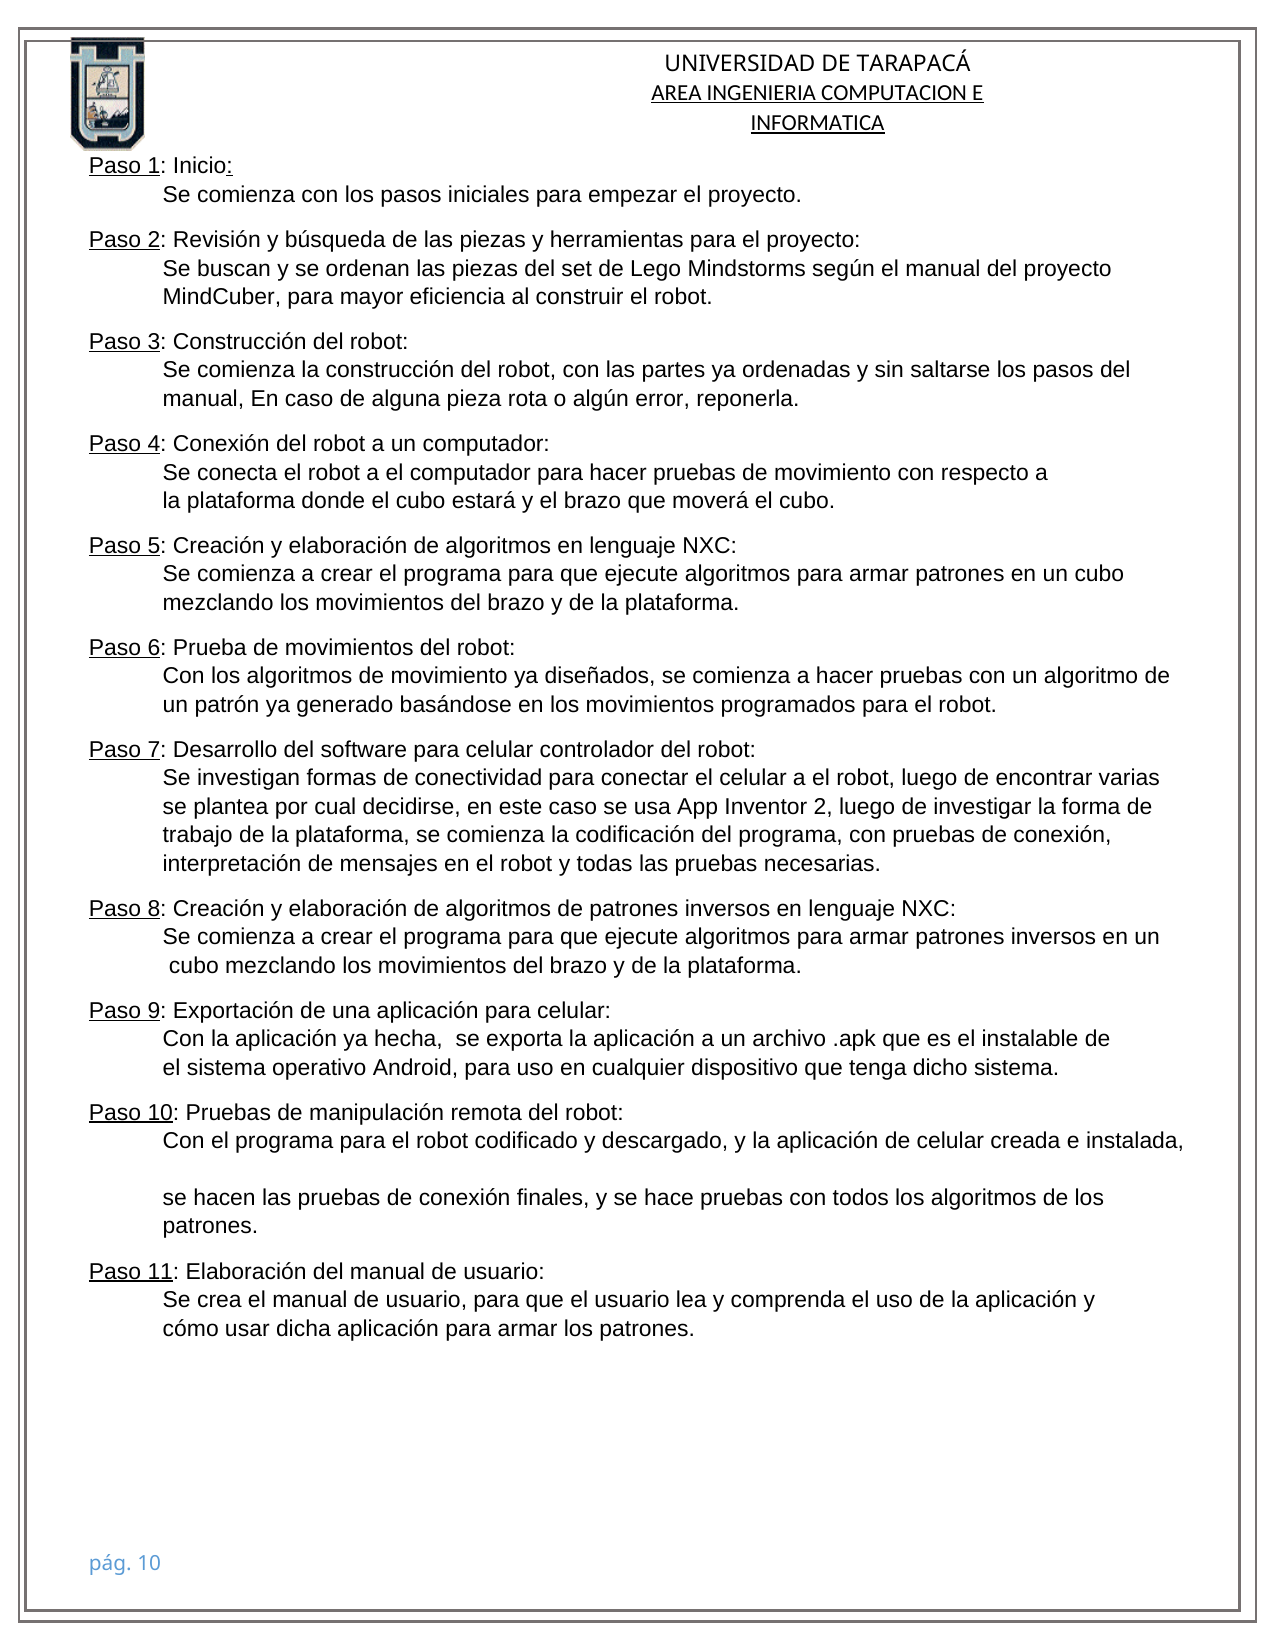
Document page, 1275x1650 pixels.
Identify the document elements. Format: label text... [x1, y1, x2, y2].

text Paso 11: Elaboración del manual de usuario: Se crea el manual de usuario, para que el usuario lea y comprenda el uso de la aplicación y cómo usar dicha aplicación para armar los patrones. [89, 1258, 1186, 1341]
text Paso 7: Desarrollo del software para celular controlador del robot: Se investigan formas de conectividad para conectar el celular a el robot, luego de encontrar varias se plantea por cual decidirse, en este caso se usa App Inventor 2, luego de investigar la forma de trabajo de la plataforma, se comienza la codificación del programa, con pruebas de conexión, interpretación de mensajes en el robot y todas las pruebas necesarias. [89, 736, 1186, 876]
text Paso 3: Construcción del robot: Se comienza la construcción del robot, con las partes ya ordenadas y sin saltarse los pasos del manual, En caso de alguna pieza rota o algún error, reponerla. [89, 328, 1186, 411]
text Paso 1: Inicio: Se comienza con los pasos iniciales para empezar el proyecto. [89, 130, 1186, 207]
picture [70, 42, 145, 151]
text Paso 2: Revisión y búsqueda de las piezas y herramientas para el proyecto: Se buscan y se ordenan las piezas del set de Lego Mindstorms según el manual del proyecto MindCuber, para mayor eficiencia al construir el robot. [89, 226, 1186, 309]
text Paso 9: Exportación de una aplicación para celular: Con la aplicación ya hecha, se exporta la aplicación a un archivo .apk que es el instalable de el sistema operativo Android, para uso en cualquier dispositivo que tenga dicho sistema. [89, 997, 1186, 1080]
text Paso 8: Creación y elaboración de algoritmos de patrones inversos en lenguaje NXC: Se comienza a crear el programa para que ejecute algoritmos para armar patrones inversos en un cubo mezclando los movimientos del brazo y de la plataforma. [89, 895, 1186, 978]
text Paso 6: Prueba de movimientos del robot: Con los algoritmos de movimiento ya diseñados, se comienza a hacer pruebas con un algoritmo de un patrón ya generado basándose en los movimientos programados para el robot. [89, 634, 1186, 717]
text Paso 5: Creación y elaboración de algoritmos en lenguaje NXC: Se comienza a crear el programa para que ejecute algoritmos para armar patrones en un cubo mezclando los movimientos del brazo y de la plataforma. [89, 532, 1186, 615]
text Paso 10: Pruebas de manipulación remota del robot: Con el programa para el robot codificado y descargado, y la aplicación de celular creada e instalada, se hacen las pruebas de conexión finales, y se hace pruebas con todos los algoritmos de los patrones. [89, 1099, 1186, 1239]
text Paso 4: Conexión del robot a un computador: Se conecta el robot a el computador para hacer pruebas de movimiento con respecto a la plataforma donde el cubo estará y el brazo que moverá el cubo. [89, 430, 1186, 513]
